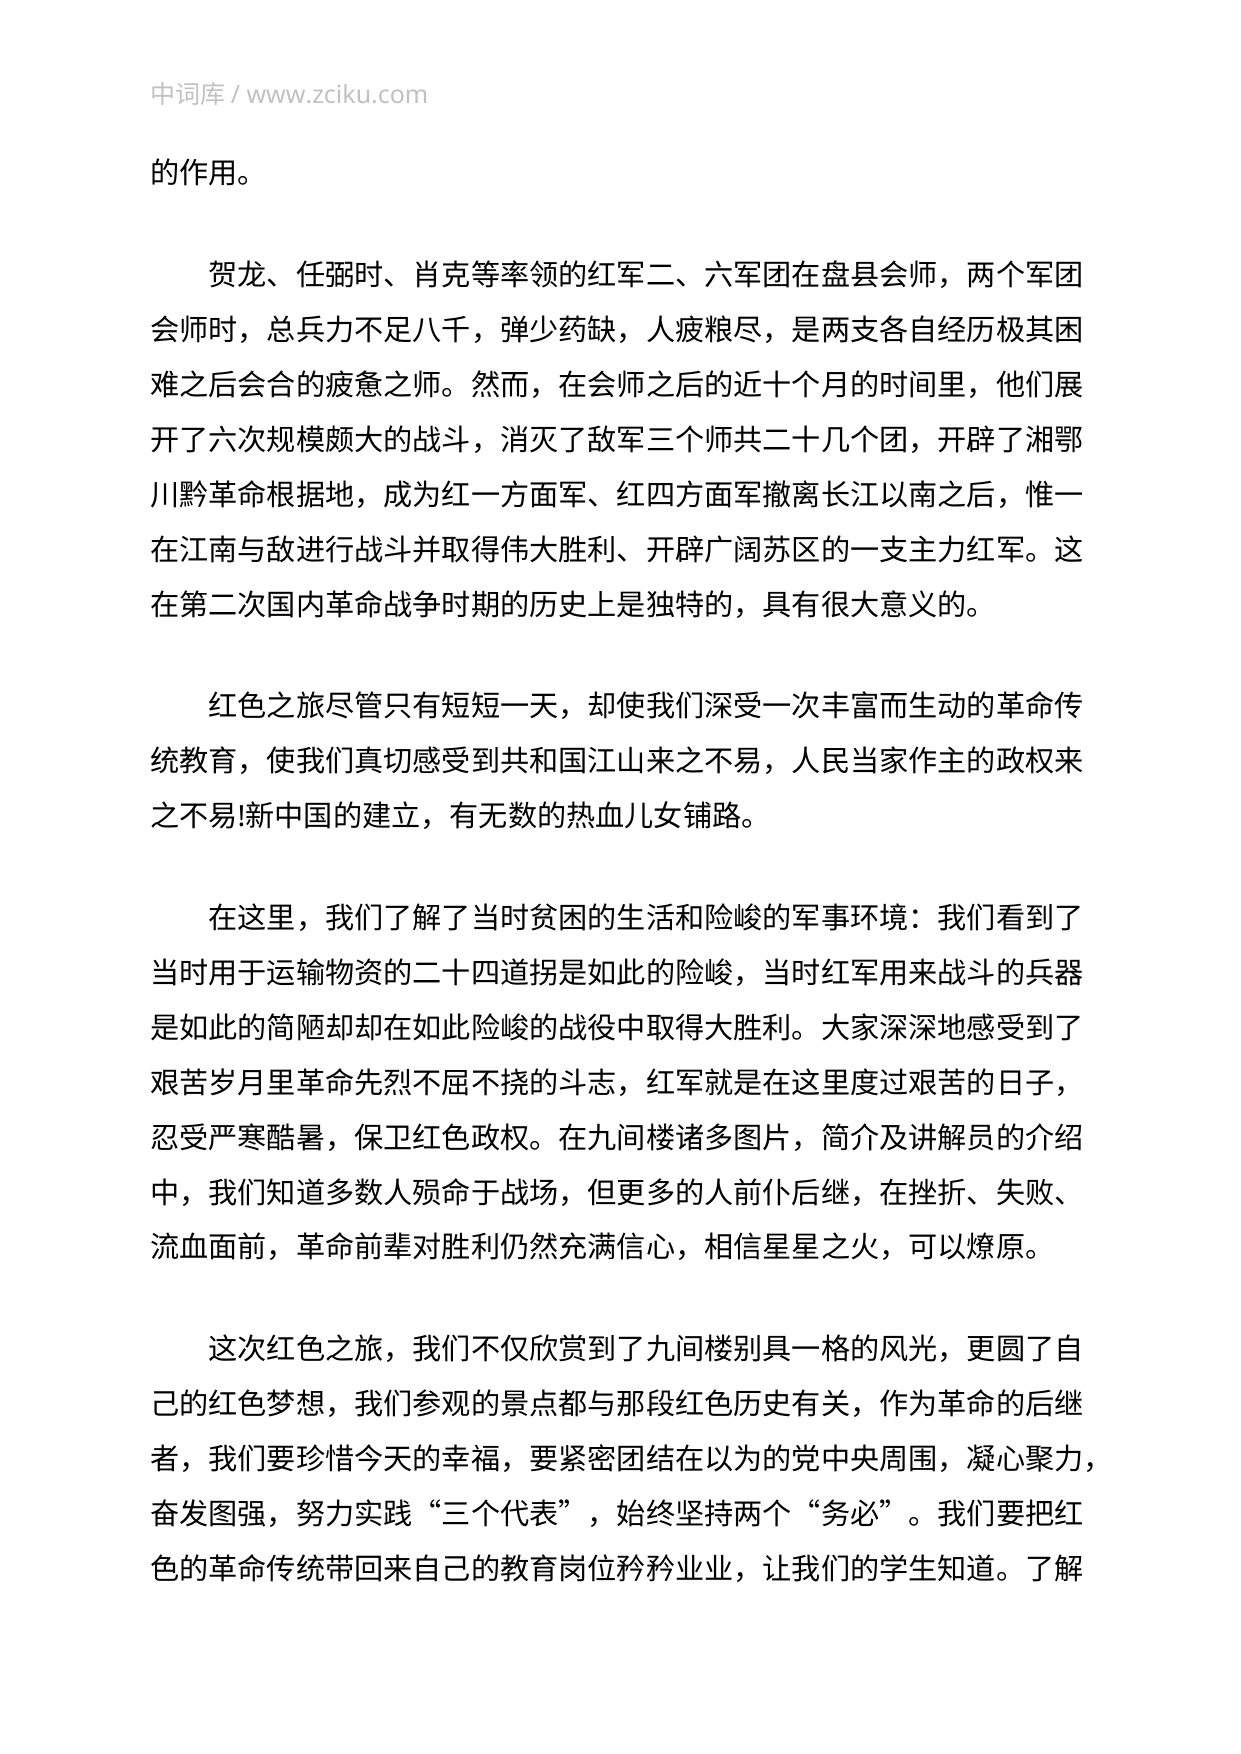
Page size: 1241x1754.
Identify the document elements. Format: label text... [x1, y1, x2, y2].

text 在这里，我们了解了当时贫困的生活和险峻的军事环境：我们看到了当时用于运输物资的二十四道拐是如此的险峻，当时红军用来战斗的兵器是如此的简陋却却在如此险峻的战役中取得大胜利。大家深深地感受到了艰苦岁月里革命先烈不屈不挠的斗志，红军就是在这里度过艰苦的日子，忍受严寒酷暑，保卫红色政权。在九间楼诸多图片，简介及讲解员的介绍中，我们知道多数人殒命于战场，但更多的人前仆后继，在挫折、失败、流血面前，革命前辈对胜利仍然充满信心，相信星星之火，可以燎原。 [150, 895, 1090, 1266]
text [150, 1326, 1090, 1588]
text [150, 150, 1090, 192]
text 贺龙、任弼时、肖克等率领的红军二、六军团在盘县会师，两个军团会师时，总兵力不足八千，弹少药缺，人疲粮尽，是两支各自经历极其困难之后会合的疲惫之师。然而，在会师之后的近十个月的时间里，他们展开了六次规模颇大的战斗，消灭了敌军三个师共二十几个团，开辟了湘鄂川黔革命根据地，成为红一方面军、红四方面军撤离长江以南之后，惟一在江南与敌进行战斗并取得伟大胜利、开辟广阔苏区的一支主力红军。这在第二次国内革命战争时期的历史上是独特的，具有很大意义的。 [150, 252, 1090, 623]
text 红色之旅尽管只有短短一天，却使我们深受一次丰富而生动的革命传统教育，使我们真切感受到共和国江山来之不易，人民当家作主的政权来之不易!新中国的建立，有无数的热血儿女铺路。 [150, 683, 1090, 835]
